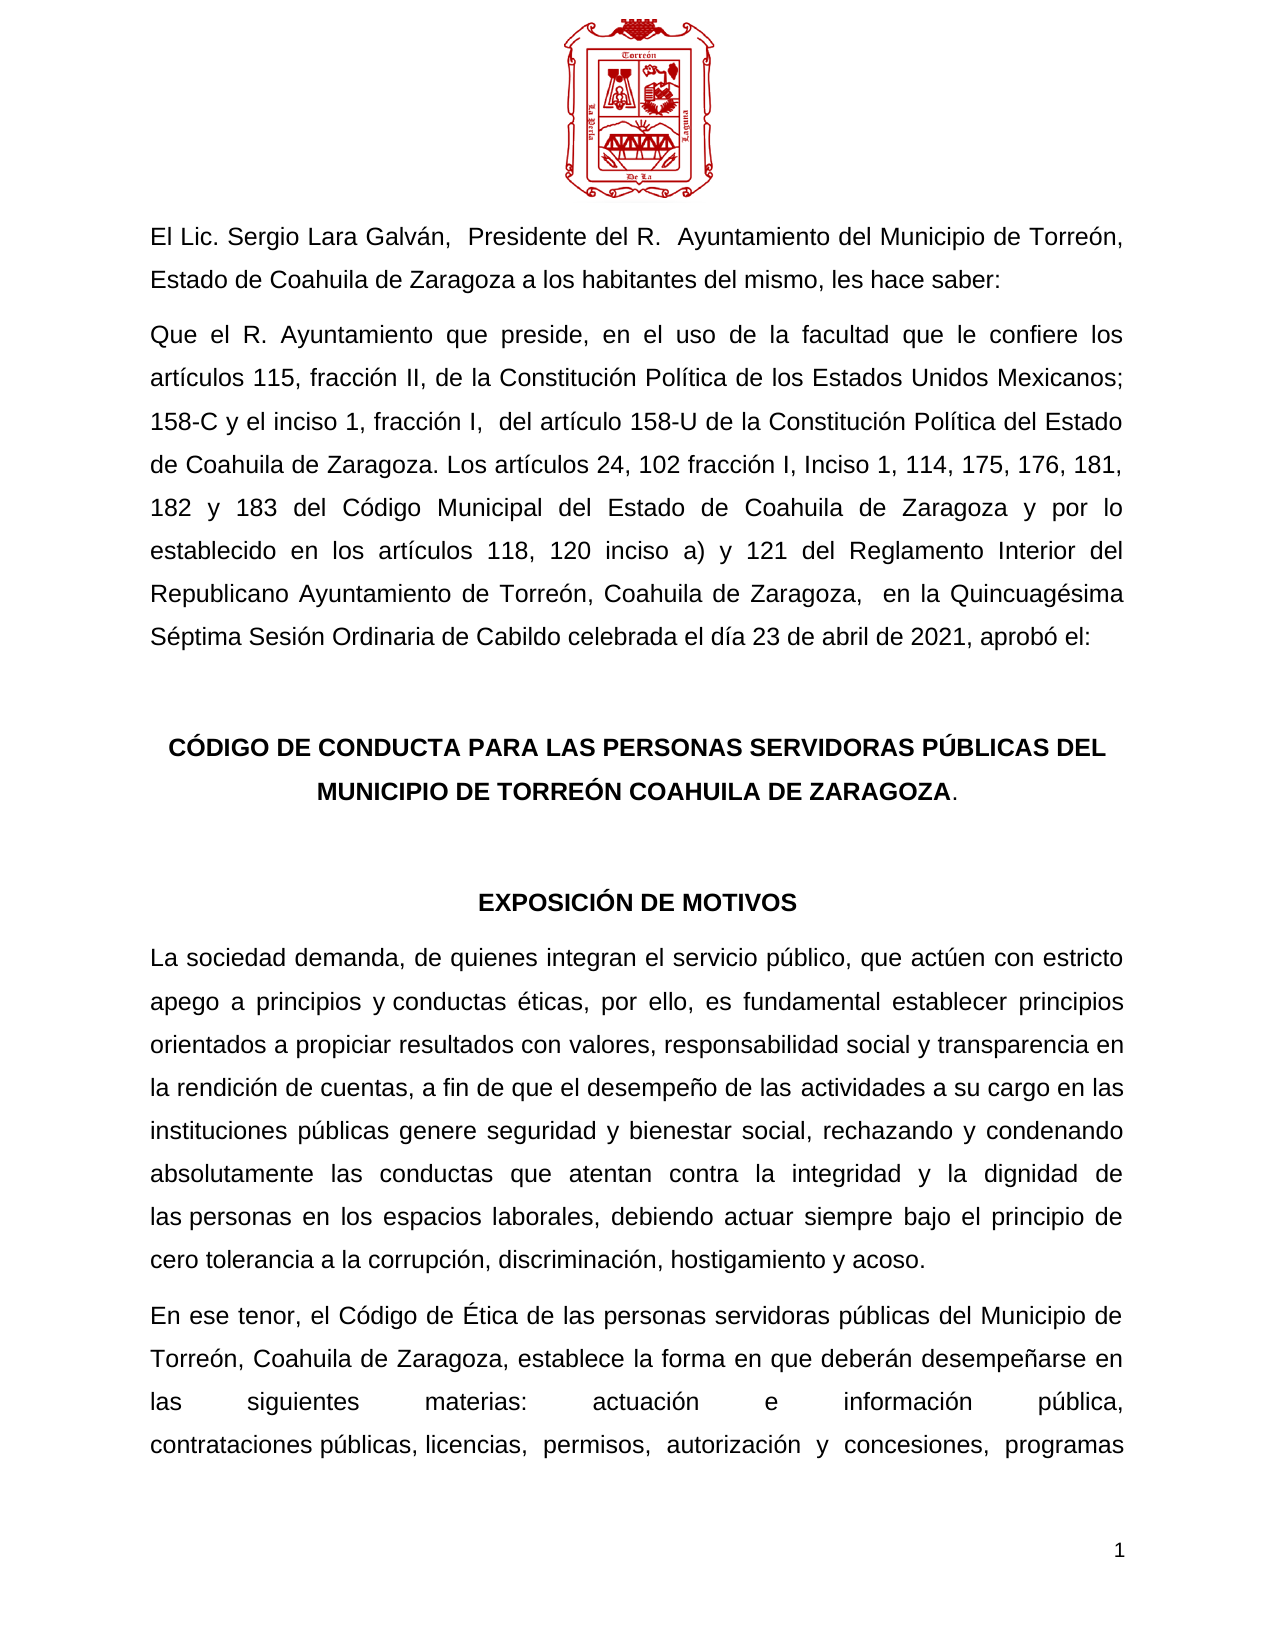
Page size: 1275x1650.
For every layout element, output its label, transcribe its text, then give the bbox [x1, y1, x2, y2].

text EXPOSICIÓN DE MOTIVOS [150, 888, 1125, 917]
text El Lic. Sergio Lara Galván, Presidente del R. Ayuntamiento del Municipio de Torreón, Estado de Coahuila de Zaragoza a los habitantes del mismo, les hace saber: [150, 222, 1125, 293]
text Que el R. Ayuntamiento que preside, en el uso de la facultad que le confiere los artículos 115, fracción II, de la Constitución Política de los Estados Unidos Mexicanos; 158-C y el inciso 1, fracción I, del artículo 158-U de la Constitución Política del Estado de Coahuila de Zaragoza. Los artículos 24, 102 fracción I, Inciso 1, 114, 175, 176, 181, 182 y 183 del Código Municipal del Estado de Coahuila de Zaragoza y por lo establecido en los artículos 118, 120 inciso a) y 121 del Reglamento Interior del Republicano Ayuntamiento de Torreón, Coahuila de Zaragoza, en la Quincuagésima Séptima Sesión Ordinaria de Cabildo celebrada el día 23 de abril de 2021, aprobó el: [150, 320, 1125, 651]
text La sociedad demanda, de quienes integran el servicio público, que actúen con estricto apego a principios y conductas éticas, por ello, es fundamental establecer principios orientados a propiciar resultados con valores, responsabilidad social y transparencia en la rendición de cuentas, a fin de que el desempeño de las actividades a su cargo en las instituciones públicas genere seguridad y bienestar social, rechazando y condenando absolutamente las conductas que atentan contra la integridad y la dignidad de las personas en los espacios laborales, debiendo actuar siempre bajo el principio de cero tolerancia a la corrupción, discriminación, hostigamiento y acoso. [150, 943, 1125, 1274]
text CÓDIGO DE CONDUCTA PARA LAS PERSONAS SERVIDORAS PÚBLICAS DEL MUNICIPIO DE TORREÓN COAHUILA DE ZARAGOZA. [150, 733, 1125, 805]
picture [540, 13, 735, 203]
